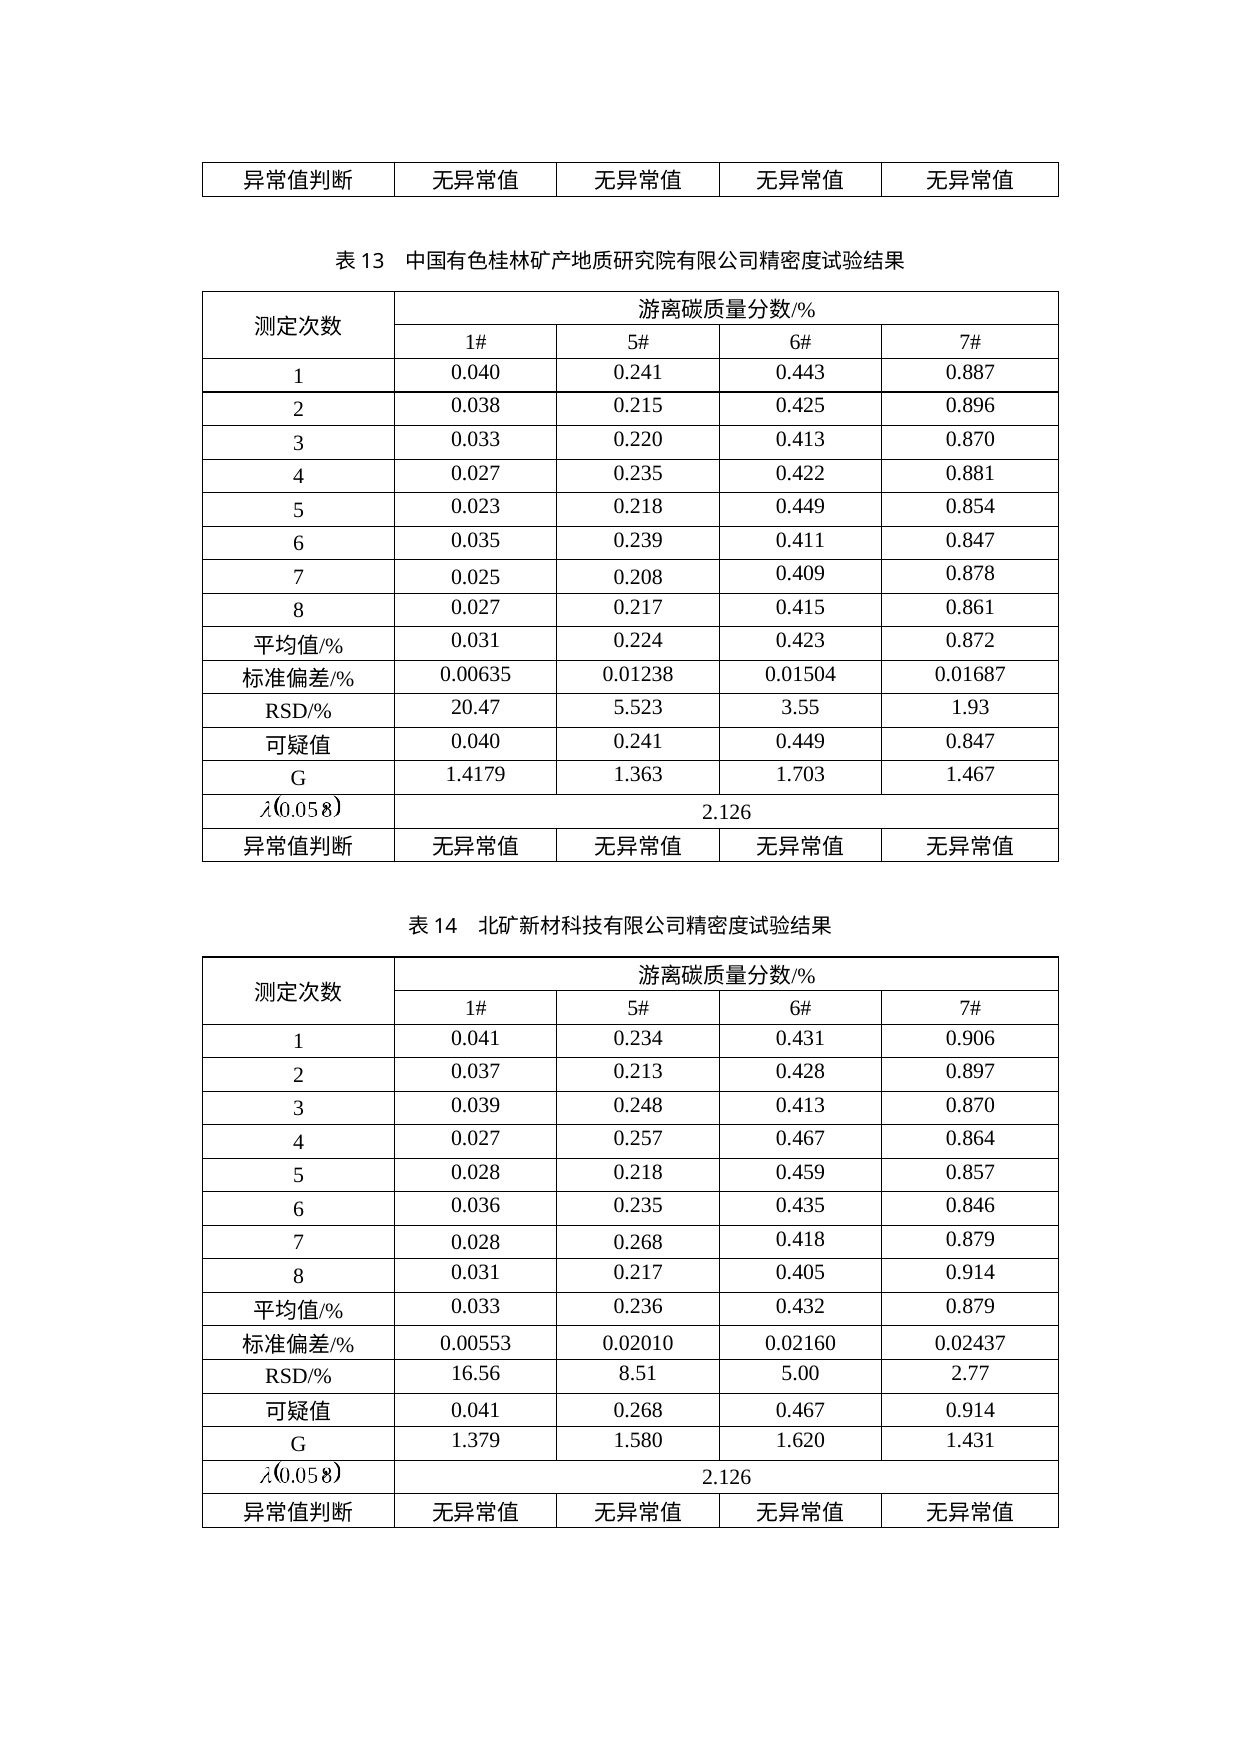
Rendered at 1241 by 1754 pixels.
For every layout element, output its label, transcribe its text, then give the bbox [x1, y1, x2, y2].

table_cell 1# [395, 325, 556, 358]
table_cell 异常值判断 [203, 829, 394, 861]
table_cell 无异常值 [395, 1494, 556, 1527]
table_cell 7 [203, 560, 394, 593]
table_cell 0.409 [720, 560, 881, 593]
table_cell 5# [557, 325, 719, 358]
table_cell 0.01687 [882, 661, 1058, 693]
table_cell 0.025 [395, 560, 556, 593]
table_cell 0.914 [882, 1394, 1058, 1426]
table_header 测定次数 [203, 958, 394, 1023]
table_cell 0.467 [720, 1394, 881, 1426]
table_cell 0.443 [720, 359, 881, 391]
table_cell 0.881 [882, 460, 1058, 492]
table_cell 2 [203, 1058, 394, 1091]
table_cell 3.55 [720, 694, 881, 727]
table_cell 1.703 [720, 761, 881, 794]
table_cell 1# [395, 991, 556, 1023]
text 表13 中国有色桂林矿产地质研究院有限公司精密度试验结果 [187, 243, 1053, 276]
table_cell 0.879 [882, 1226, 1058, 1258]
table_cell 0.870 [882, 1092, 1058, 1124]
table_cell 1.93 [882, 694, 1058, 727]
table_cell 1.467 [882, 761, 1058, 794]
table_cell 0.215 [557, 393, 719, 425]
table_cell 1 [203, 1025, 394, 1057]
table_cell 8.51 [557, 1360, 719, 1392]
table_cell 0.878 [882, 560, 1058, 593]
table_cell 7 [203, 1226, 394, 1258]
table_cell 标准偏差/% [203, 661, 394, 693]
table_cell 平均值/% [203, 627, 394, 660]
table_cell 0.036 [395, 1192, 556, 1225]
table_cell 0.257 [557, 1125, 719, 1158]
table_cell 0.031 [395, 1259, 556, 1292]
table_cell 0.870 [882, 426, 1058, 458]
table_cell 1 [203, 359, 394, 391]
table_cell 无异常值 [557, 1494, 719, 1527]
table_cell 0.425 [720, 393, 881, 425]
table_cell 0.040 [395, 359, 556, 391]
table_cell 0.432 [720, 1293, 881, 1325]
table_cell 0.847 [882, 728, 1058, 760]
table_cell 0.02437 [882, 1326, 1058, 1359]
table_cell 0.411 [720, 527, 881, 559]
table_cell 0.879 [882, 1293, 1058, 1325]
table_header 游离碳质量分数/% [395, 958, 1058, 990]
table_cell 3 [203, 426, 394, 458]
table_cell G [203, 1427, 394, 1459]
table_cell [203, 1461, 394, 1493]
table_cell 6 [203, 1192, 394, 1225]
table_cell 0.224 [557, 627, 719, 660]
table_cell 0.248 [557, 1092, 719, 1124]
table_cell 0.914 [882, 1259, 1058, 1292]
table_cell 无异常值 [720, 829, 881, 861]
table_cell 0.035 [395, 527, 556, 559]
table_cell 0.413 [720, 1092, 881, 1124]
table_cell 可疑值 [203, 1394, 394, 1426]
table_cell 0.027 [395, 594, 556, 626]
table_cell 异常值判断 [203, 1494, 394, 1527]
table_cell 0.235 [557, 1192, 719, 1225]
table_cell 0.02010 [557, 1326, 719, 1359]
table_cell 0.241 [557, 359, 719, 391]
table_cell 5 [203, 493, 394, 526]
table_cell 0.405 [720, 1259, 881, 1292]
table_cell 无异常值 [557, 829, 719, 861]
table_cell 无异常值 [882, 829, 1058, 861]
table_header 测定次数 [203, 292, 394, 358]
table_cell 0.449 [720, 728, 881, 760]
table_cell 0.896 [882, 393, 1058, 425]
table_cell G [203, 761, 394, 794]
table_cell 0.00553 [395, 1326, 556, 1359]
table_cell [203, 795, 394, 827]
table_cell 0.413 [720, 426, 881, 458]
table_cell 0.428 [720, 1058, 881, 1091]
table_cell 3 [203, 1092, 394, 1124]
table_cell 异常值判断 [203, 163, 394, 196]
table_cell 0.213 [557, 1058, 719, 1091]
table_cell 0.00635 [395, 661, 556, 693]
table_cell 0.857 [882, 1159, 1058, 1191]
table_cell 16.56 [395, 1360, 556, 1392]
table_cell 1.379 [395, 1427, 556, 1459]
table_cell 0.028 [395, 1159, 556, 1191]
table_cell RSD/% [203, 1360, 394, 1392]
table_cell 0.268 [557, 1226, 719, 1258]
table_cell 0.033 [395, 426, 556, 458]
table_cell 5 [203, 1159, 394, 1191]
table_cell 1.363 [557, 761, 719, 794]
table_cell 0.040 [395, 728, 556, 760]
table_cell 0.847 [882, 527, 1058, 559]
table_cell 0.01504 [720, 661, 881, 693]
table_cell 0.234 [557, 1025, 719, 1057]
table_cell 0.872 [882, 627, 1058, 660]
table_cell 2.126 [395, 1461, 1058, 1493]
table_cell 0.208 [557, 560, 719, 593]
table_cell 4 [203, 460, 394, 492]
table_cell 0.459 [720, 1159, 881, 1191]
table_cell 无异常值 [557, 163, 719, 196]
table_cell 0.037 [395, 1058, 556, 1091]
table_cell 0.854 [882, 493, 1058, 526]
table_cell 0.418 [720, 1226, 881, 1258]
table_cell 0.028 [395, 1226, 556, 1258]
table_cell 0.235 [557, 460, 719, 492]
table_cell 0.217 [557, 1259, 719, 1292]
table_cell 6# [720, 325, 881, 358]
table_cell 0.423 [720, 627, 881, 660]
table_cell 0.887 [882, 359, 1058, 391]
table_cell 0.041 [395, 1394, 556, 1426]
table_cell 0.027 [395, 1125, 556, 1158]
table_cell 0.415 [720, 594, 881, 626]
table_cell 6# [720, 991, 881, 1023]
table_cell 0.038 [395, 393, 556, 425]
table_cell 0.023 [395, 493, 556, 526]
table_cell 5.523 [557, 694, 719, 727]
table_cell 1.620 [720, 1427, 881, 1459]
table_cell 0.02160 [720, 1326, 881, 1359]
table_cell 0.864 [882, 1125, 1058, 1158]
table_cell 0.217 [557, 594, 719, 626]
table_cell 8 [203, 1259, 394, 1292]
table_cell 5# [557, 991, 719, 1023]
table_cell RSD/% [203, 694, 394, 727]
table_cell 0.449 [720, 493, 881, 526]
table_cell 0.241 [557, 728, 719, 760]
table_cell 0.268 [557, 1394, 719, 1426]
table_cell 0.236 [557, 1293, 719, 1325]
table_cell 6 [203, 527, 394, 559]
table_cell 无异常值 [395, 163, 556, 196]
table_cell 0.01238 [557, 661, 719, 693]
table_cell 7# [882, 991, 1058, 1023]
table_cell 0.027 [395, 460, 556, 492]
table_cell 0.218 [557, 1159, 719, 1191]
table_cell 无异常值 [720, 1494, 881, 1527]
table_cell 2.126 [395, 795, 1058, 827]
table_cell 5.00 [720, 1360, 881, 1392]
table_cell 7# [882, 325, 1058, 358]
table_cell 无异常值 [882, 1494, 1058, 1527]
table_cell 20.47 [395, 694, 556, 727]
table_cell 可疑值 [203, 728, 394, 760]
table_cell 0.846 [882, 1192, 1058, 1225]
table_cell 1.4179 [395, 761, 556, 794]
table_cell 0.239 [557, 527, 719, 559]
table_cell 0.220 [557, 426, 719, 458]
table_cell 0.031 [395, 627, 556, 660]
table_cell 1.580 [557, 1427, 719, 1459]
table_cell 0.861 [882, 594, 1058, 626]
table_cell 2.77 [882, 1360, 1058, 1392]
table_cell 0.467 [720, 1125, 881, 1158]
table_cell 0.041 [395, 1025, 556, 1057]
table_cell 平均值/% [203, 1293, 394, 1325]
table_cell 无异常值 [882, 163, 1058, 196]
text 表14 北矿新材科技有限公司精密度试验结果 [187, 909, 1053, 941]
table_cell 0.422 [720, 460, 881, 492]
table_cell 0.431 [720, 1025, 881, 1057]
table_cell 8 [203, 594, 394, 626]
table_cell 0.033 [395, 1293, 556, 1325]
table_header 游离碳质量分数/% [395, 292, 1058, 324]
table_cell 0.435 [720, 1192, 881, 1225]
table_cell 4 [203, 1125, 394, 1158]
table_cell 2 [203, 393, 394, 425]
table_cell 0.218 [557, 493, 719, 526]
table_cell 1.431 [882, 1427, 1058, 1459]
table_cell 无异常值 [720, 163, 881, 196]
table_cell 标准偏差/% [203, 1326, 394, 1359]
table_cell 无异常值 [395, 829, 556, 861]
table_cell 0.039 [395, 1092, 556, 1124]
table_cell 0.897 [882, 1058, 1058, 1091]
table_cell 0.906 [882, 1025, 1058, 1057]
